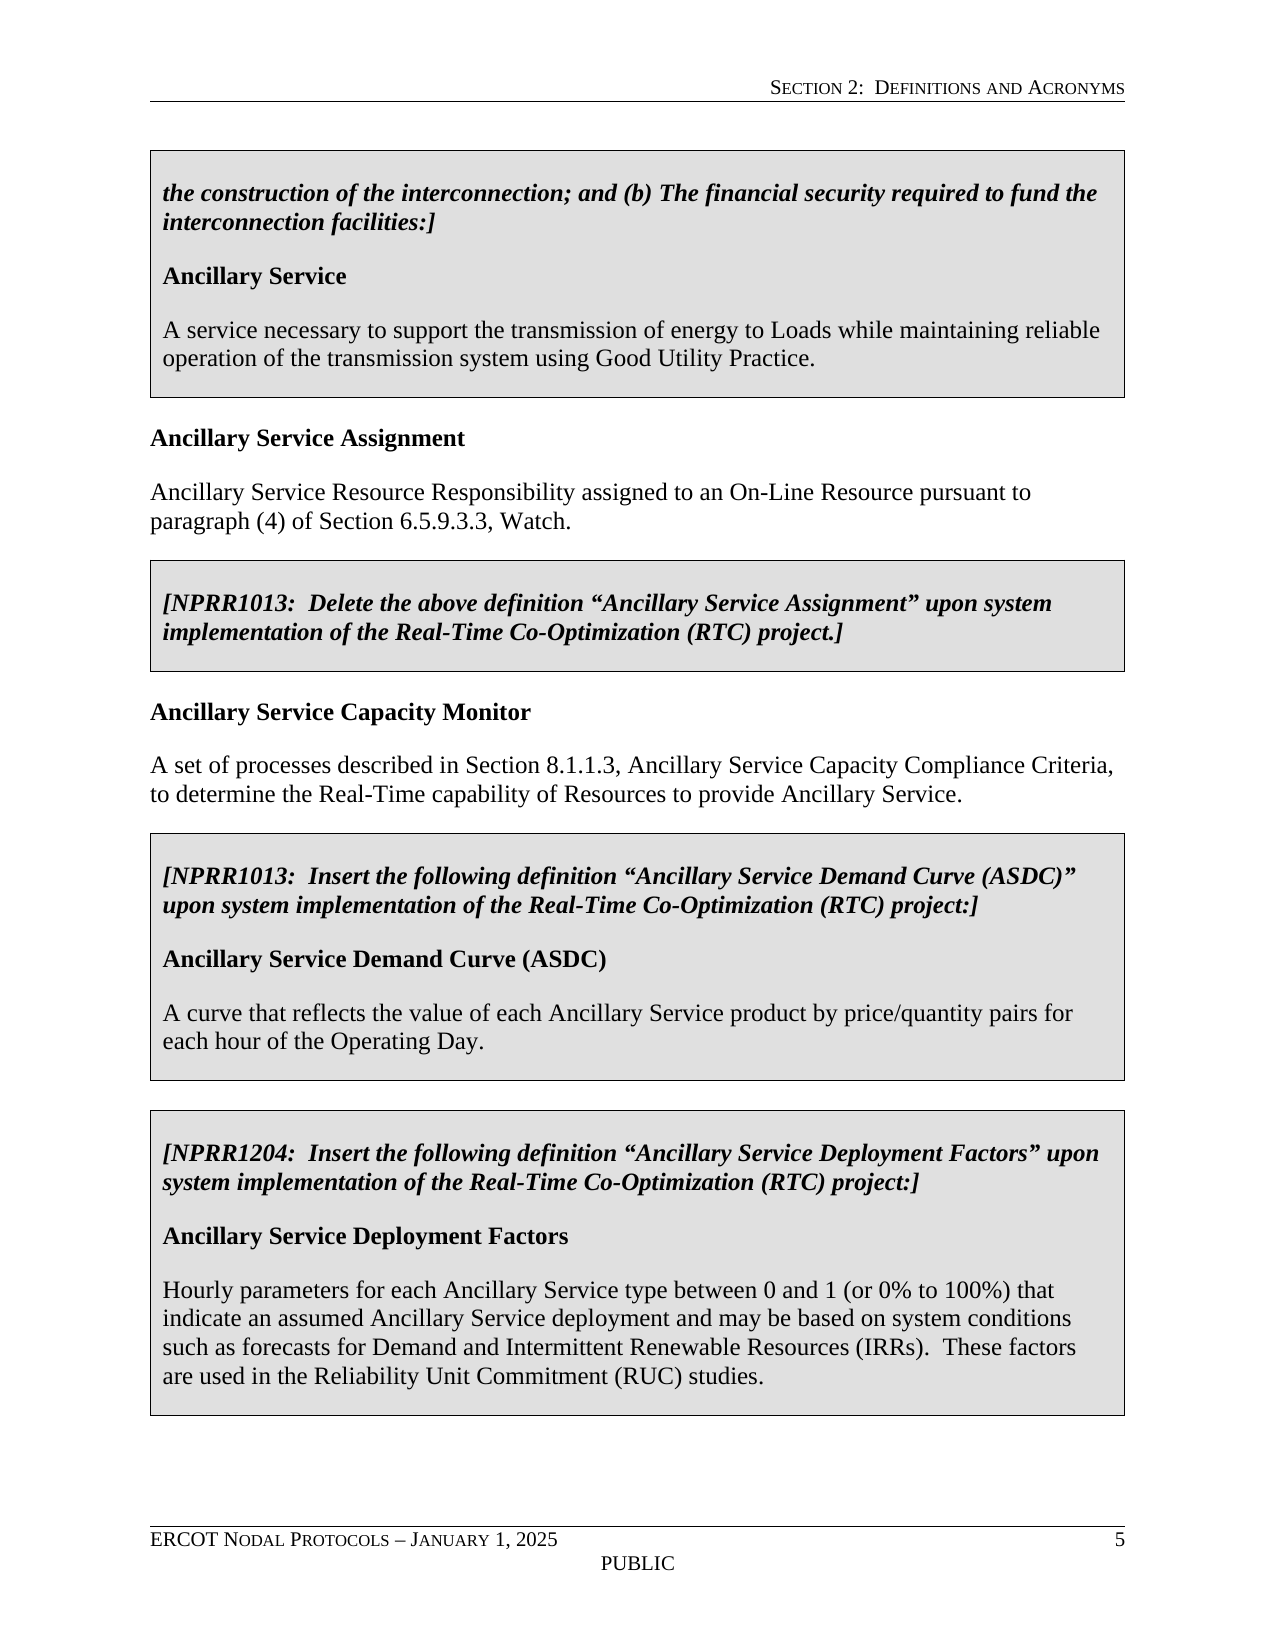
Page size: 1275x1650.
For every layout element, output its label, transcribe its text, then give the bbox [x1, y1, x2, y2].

table_header [NPRR1013: Delete the above definition “Ancillary Service Assignment” upon system implementation of the Real-Time Co-Optimization (RTC) project.] [151, 561, 1124, 671]
table_header [NPRR1013: Insert the following definition “Ancillary Service Demand Curve (ASDC)” upon system implementation of the Real-Time Co-Optimization (RTC) project:] Ancillary Service Demand Curve (ASDC) A curve that reflects the value of each Ancillary Service product by price/quantity pairs for each hour of the Operating Day. [151, 834, 1124, 1080]
text Ancillary Service Resource Responsibility assigned to an On-Line Resource pursuant to paragraph (4) of Section 6.5.9.3.3, Watch. [150, 477, 1125, 534]
table_header [NPRR1204: Insert the following definition “Ancillary Service Deployment Factors” upon system implementation of the Real-Time Co-Optimization (RTC) project:] Ancillary Service Deployment Factors Hourly parameters for each Ancillary Service type between 0 and 1 (or 0% to 100%) that indicate an assumed Ancillary Service deployment and may be based on system conditions such as forecasts for Demand and Intermittent Renewable Resources (IRRs). These factors are used in the Reliability Unit Commitment (RUC) studies. [151, 1111, 1124, 1415]
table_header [151, 151, 1124, 397]
text Ancillary Service Assignment [150, 423, 1125, 452]
text A set of processes described in Section 8.1.1.3, Ancillary Service Capacity Compliance Criteria, to determine the Real-Time capability of Resources to provide Ancillary Service. [150, 750, 1125, 808]
text Ancillary Service Capacity Monitor [150, 697, 1125, 725]
